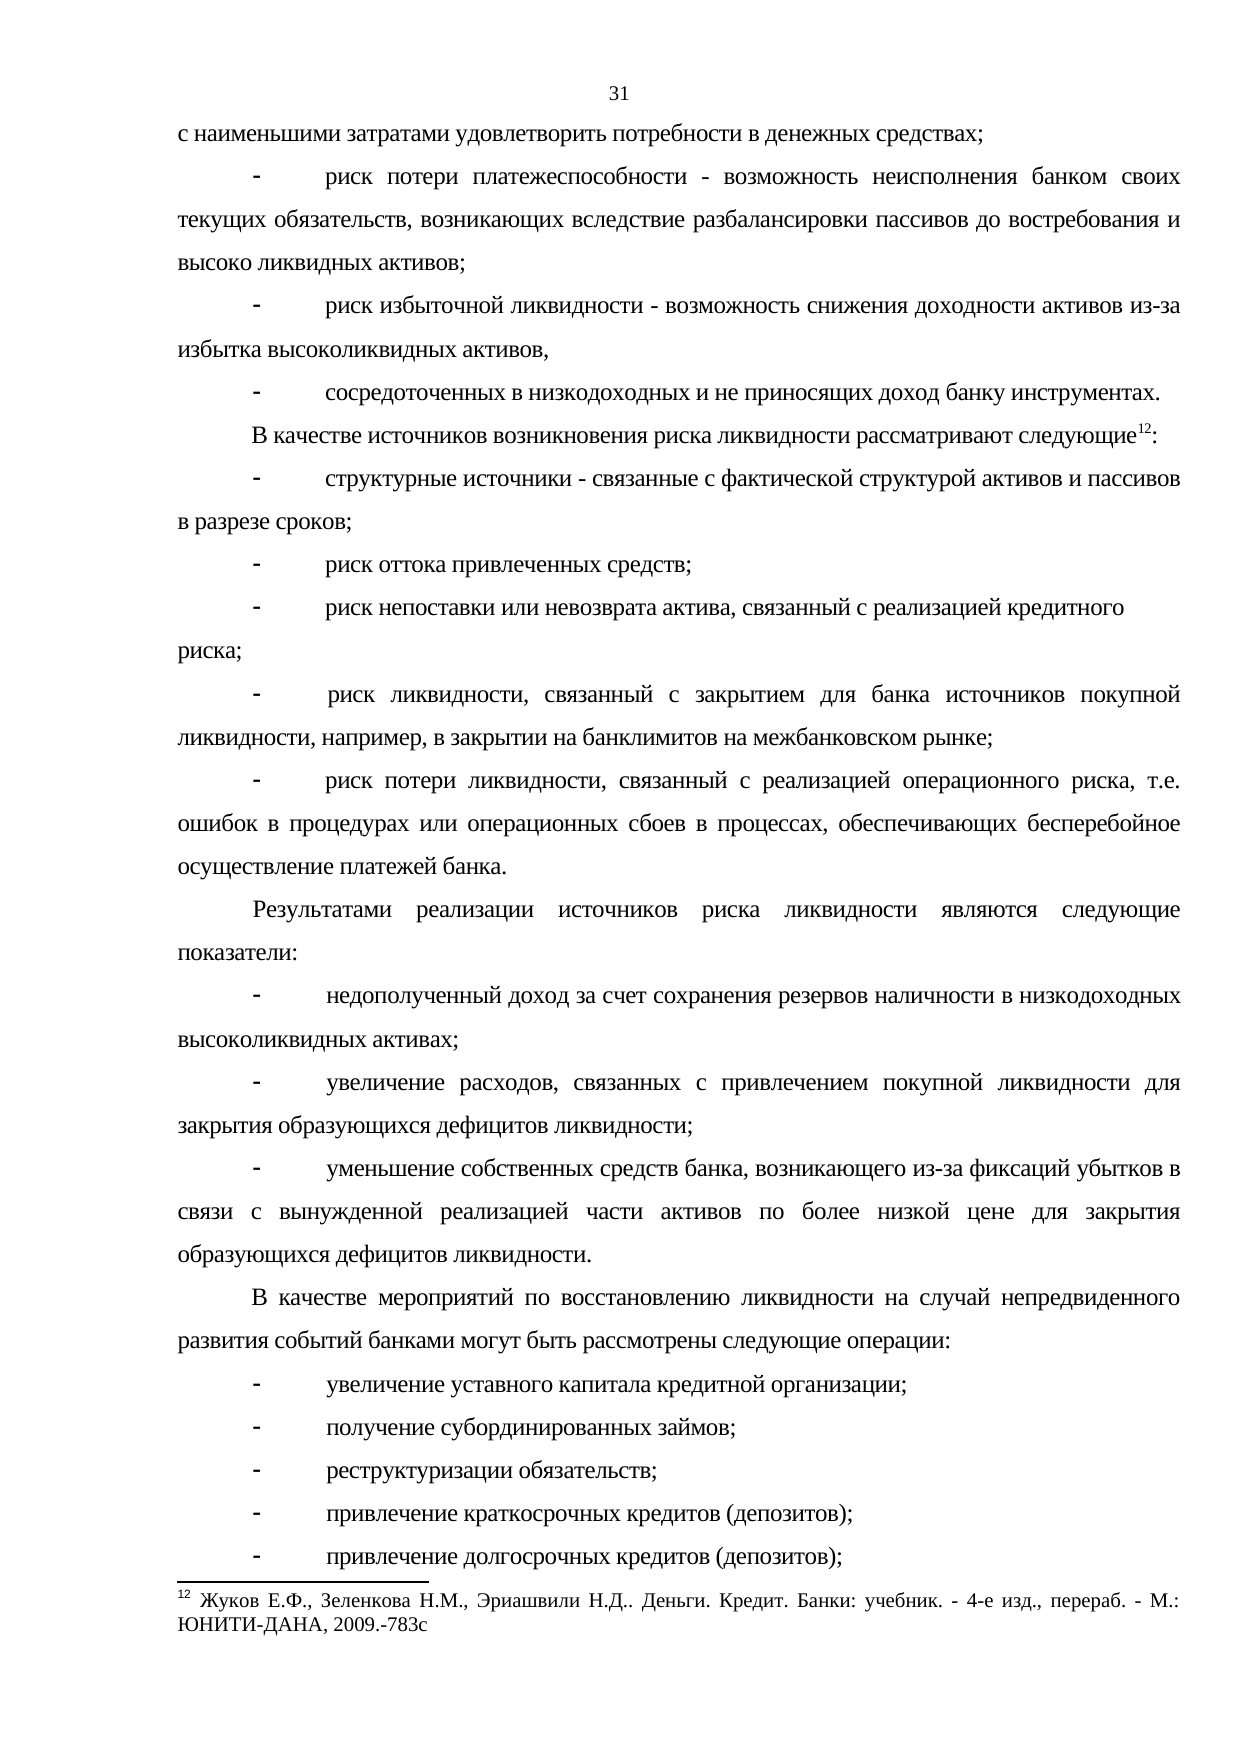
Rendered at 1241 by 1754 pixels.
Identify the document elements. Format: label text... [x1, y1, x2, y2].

list привлечение долгосрочных кредитов (депозитов); [177, 1541, 1181, 1570]
list привлечение краткосрочных кредитов (депозитов); [177, 1498, 1181, 1527]
list риск потери платежеспособности - возможность неисполнения банком своих текущих обязательств, возникающих вследствие разбалансировки пассивов до востребования и высоко ликвидных активов; [177, 161, 1181, 276]
text В качестве мероприятий по восстановлению ликвидности на случай непредвиденного развития событий банками могут быть рассмотрены следующие операции: [177, 1282, 1181, 1354]
list риск оттока привлеченных средств; [177, 549, 1181, 578]
list риск непоставки или невозврата актива, связанный с реализацией кредитного риска; [177, 592, 1181, 664]
text Результатами реализации источников риска ликвидности являются следующие показатели: [177, 894, 1181, 966]
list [177, 118, 1181, 147]
list риск потери ликвидности, связанный с реализацией операционного риска, т.е. ошибок в процедурах или операционных сбоев в процессах, обеспечивающих бесперебойное осуществление платежей банка. [177, 765, 1181, 880]
list увеличение уставного капитала кредитной организации; [177, 1369, 1181, 1397]
list уменьшение собственных средств банка, возникающего из-за фиксаций убытков в связи с вынужденной реализацией части активов по более низкой цене для закрытия образующихся дефицитов ликвидности. [177, 1153, 1181, 1268]
list увеличение расходов, связанных с привлечением покупной ликвидности для закрытия образующихся дефицитов ликвидности; [177, 1067, 1181, 1139]
list недополученный доход за счет сохранения резервов наличности в низкодоходных высоколиквидных активах; [177, 981, 1181, 1052]
list реструктуризации обязательств; [177, 1455, 1181, 1484]
list риск избыточной ликвидности - возможность снижения доходности активов из-за избытка высоколиквидных активов, [177, 291, 1181, 362]
list сосредоточенных в низкодоходных и не приносящих доход банку инструментах. [177, 377, 1181, 406]
text В качестве источников возникновения риска ликвидности рассматривают следующие: [177, 420, 1181, 449]
list получение субординированных займов; [177, 1412, 1181, 1441]
list структурные источники - связанные с фактической структурой активов и пассивов в разрезе сроков; [177, 463, 1181, 535]
list риск ликвидности, связанный с закрытием для банка источников покупной ликвидности, например, в закрытии на банклимитов на межбанковском рынке; [177, 679, 1181, 751]
